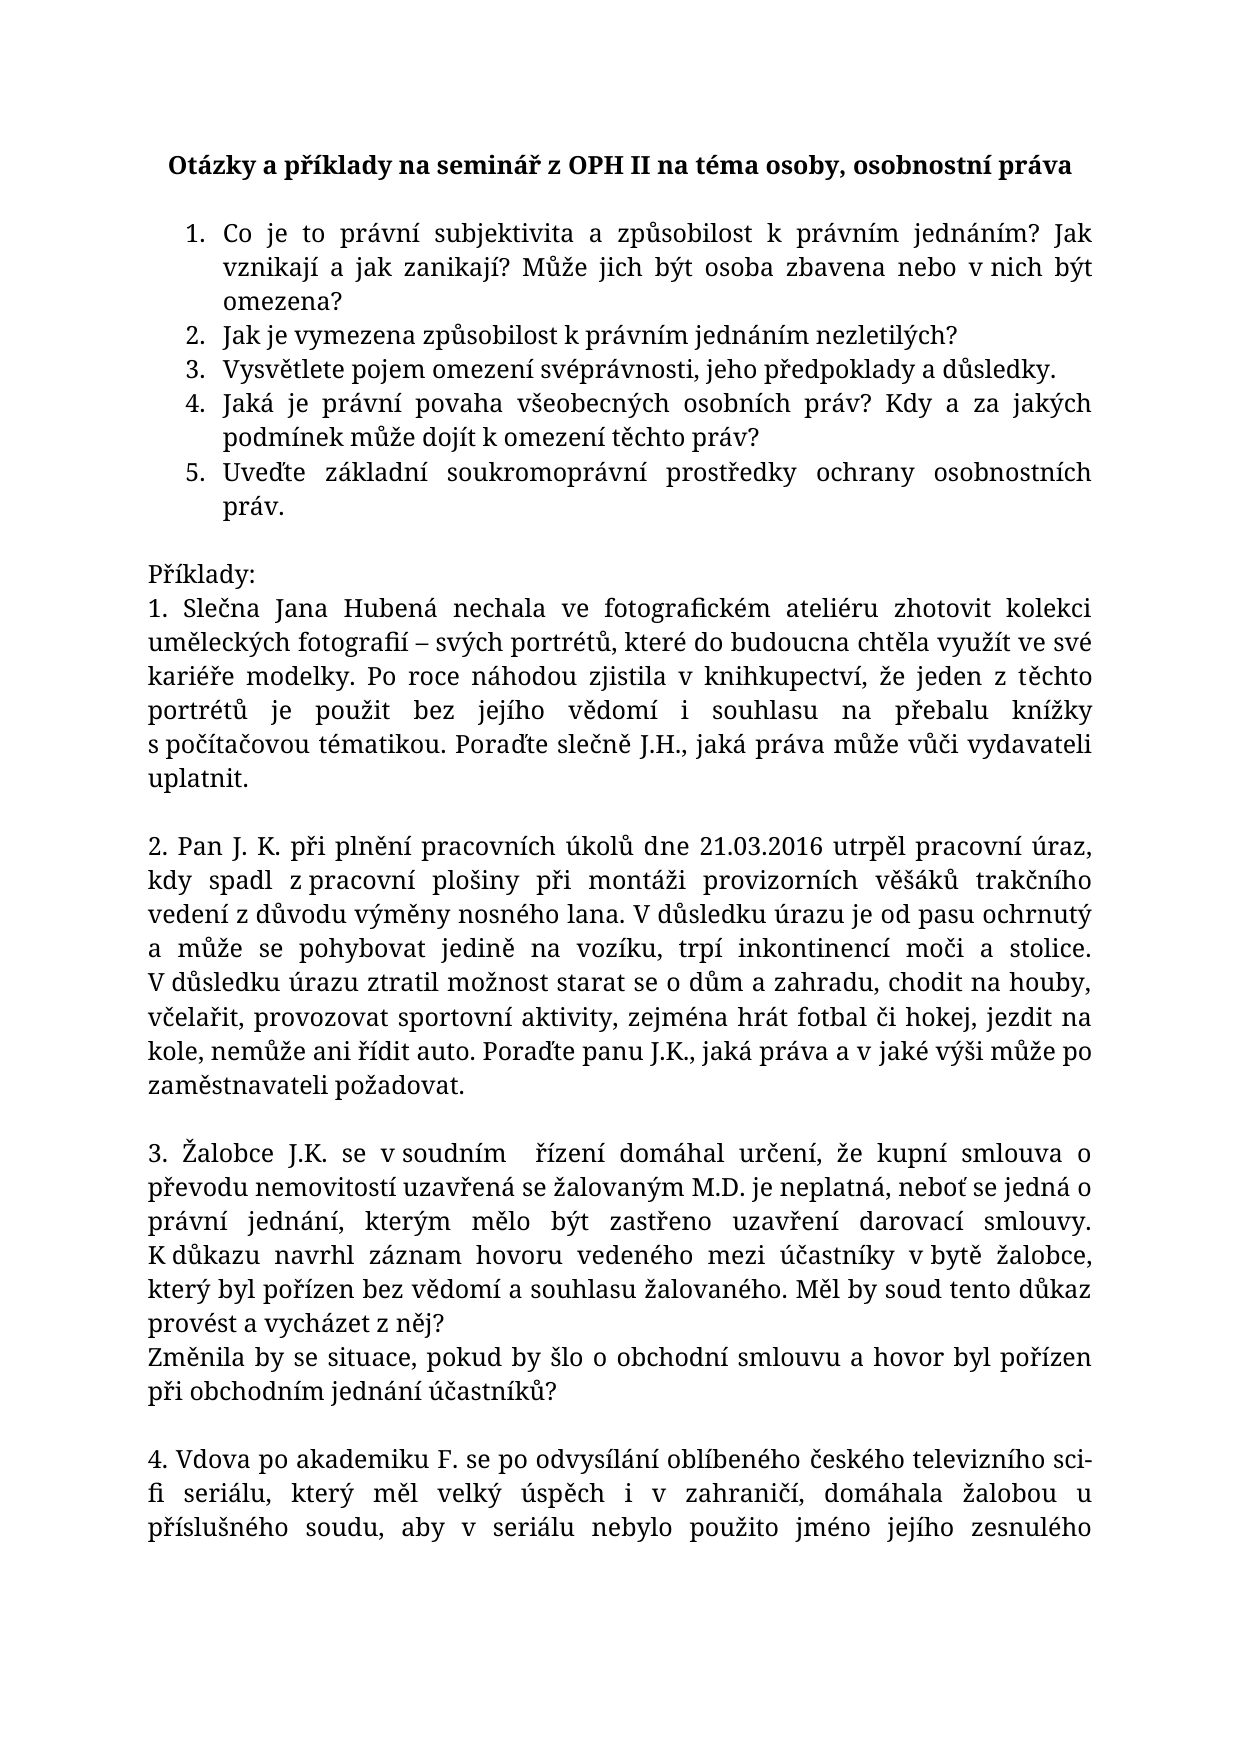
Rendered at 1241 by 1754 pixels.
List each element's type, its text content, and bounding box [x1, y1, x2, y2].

text Příklady: [148, 556, 1093, 590]
text 1. Slečna Jana Hubená nechala ve fotografickém ateliéru zhotovit kolekci uměleckých fotografií – svých portrétů, které do budoucna chtěla využít ve své kariéře modelky. Po roce náhodou zjistila v knihkupectví, že jeden z těchto portrétů je použit bez jejího vědomí i souhlasu na přebalu knížky s počítačovou tématikou. Poraďte slečně J.H., jaká práva může vůči vydavateli uplatnit. [148, 590, 1093, 795]
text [148, 1442, 1093, 1544]
text Změnila by se situace, pokud by šlo o obchodní smlouvu a hovor byl pořízen při obchodním jednání účastníků? [148, 1340, 1093, 1408]
list Jak je vymezena způsobilost k právním jednáním nezletilých? [185, 318, 1093, 352]
list Uveďte základní soukromoprávní prostředky ochrany osobnostních práv. [185, 454, 1093, 522]
text Otázky a příklady na seminář z OPH II na téma osoby, osobnostní práva [148, 148, 1093, 182]
list Vysvětlete pojem omezení svéprávnosti, jeho předpoklady a důsledky. [185, 352, 1093, 386]
text 2. Pan J. K. při plnění pracovních úkolů dne 21.03.2016 utrpěl pracovní úraz, kdy spadl z pracovní plošiny při montáži provizorních věšáků trakčního vedení z důvodu výměny nosného lana. V důsledku úrazu je od pasu ochrnutý a může se pohybovat jedině na vozíku, trpí inkontinencí moči a stolice. V důsledku úrazu ztratil možnost starat se o dům a zahradu, chodit na houby, včelařit, provozovat sportovní aktivity, zejména hrát fotbal či hokej, jezdit na kole, nemůže ani řídit auto. Poraďte panu J.K., jaká práva a v jaké výši může po zaměstnavateli požadovat. [148, 829, 1093, 1101]
text 3. Žalobce J.K. se v soudním řízení domáhal určení, že kupní smlouva o převodu nemovitostí uzavřená se žalovaným M.D. je neplatná, neboť se jedná o právní jednání, kterým mělo být zastřeno uzavření darovací smlouvy. K důkazu navrhl záznam hovoru vedeného mezi účastníky v bytě žalobce, který byl pořízen bez vědomí a souhlasu žalovaného. Měl by soud tento důkaz provést a vycházet z něj? [148, 1135, 1093, 1340]
list Co je to právní subjektivita a způsobilost k právním jednáním? Jak vznikají a jak zanikají? Může jich být osoba zbavena nebo v nich být omezena? [185, 216, 1093, 318]
list Jaká je právní povaha všeobecných osobních práv? Kdy a za jakých podmínek může dojít k omezení těchto práv? [185, 386, 1093, 454]
